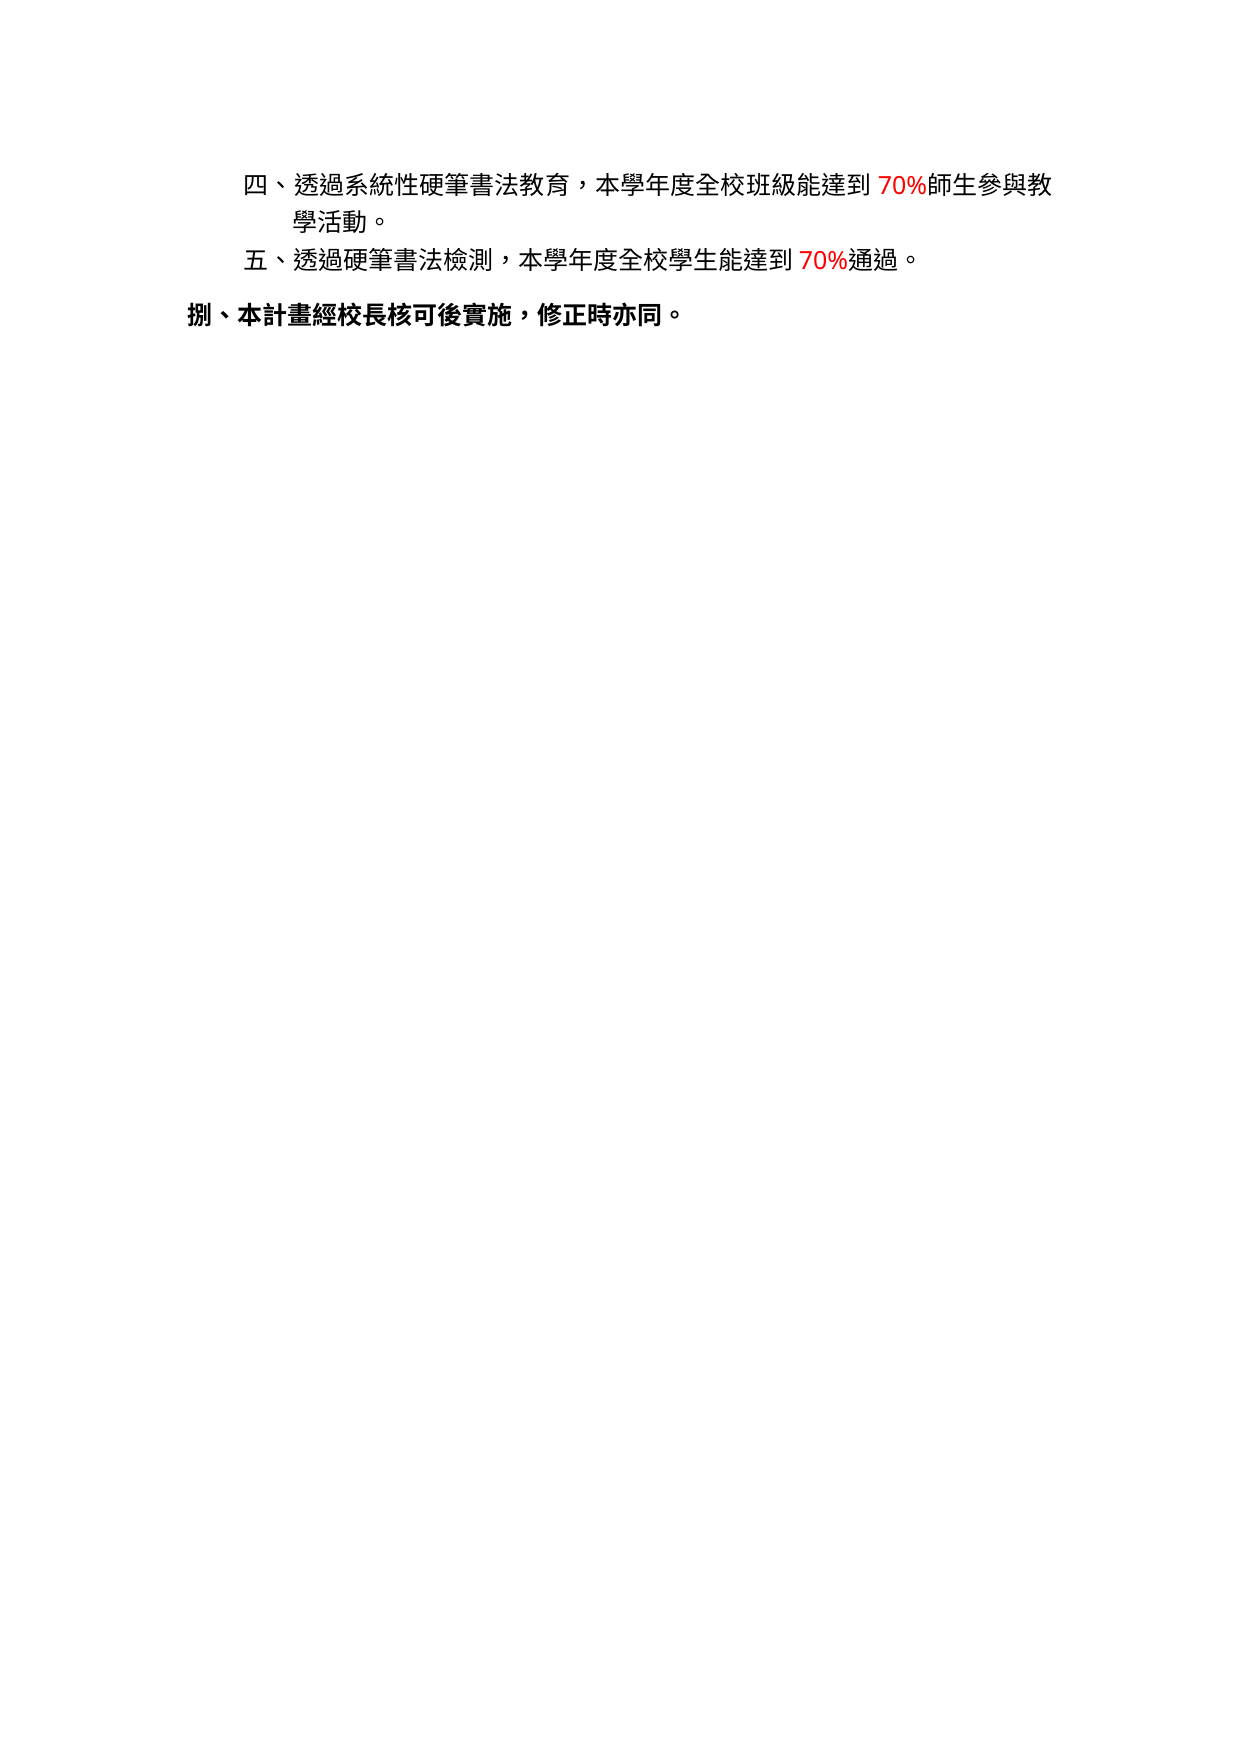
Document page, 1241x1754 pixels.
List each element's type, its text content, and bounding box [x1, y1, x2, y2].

text 四、透過系統性硬筆書法教育，本學年度全校班級能達到70%師生參與教學活動。 [244, 164, 1053, 239]
text 五、透過硬筆書法檢測，本學年度全校學生能達到70%通過。 [244, 239, 1053, 277]
text 捌、本計畫經校長核可後實施，修正時亦同。 [187, 295, 1053, 333]
